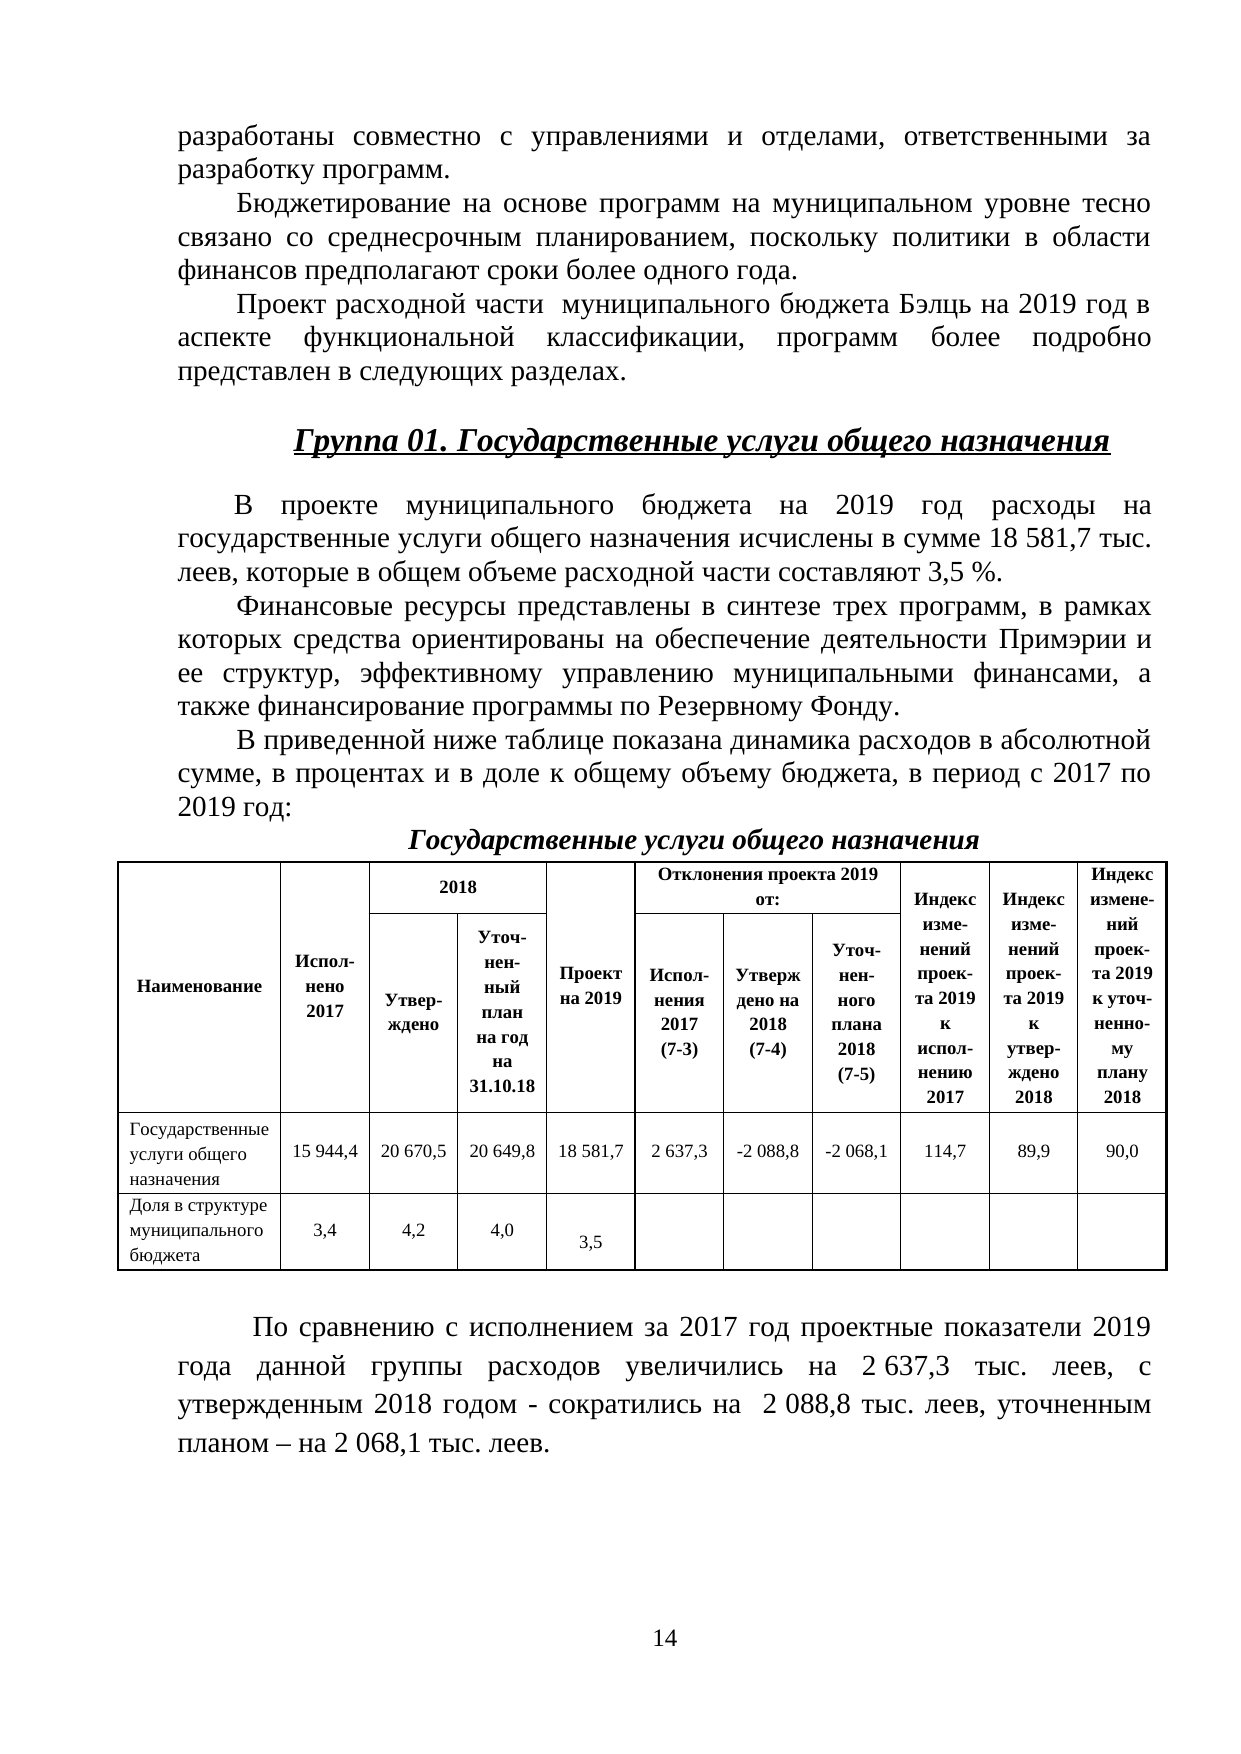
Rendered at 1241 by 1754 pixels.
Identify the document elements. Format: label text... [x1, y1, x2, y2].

table_cell [636, 1194, 723, 1269]
text Бюджетирование на основе программ на муниципальном уровне тесно связано со среднесрочным планированием, поскольку политики в области финансов предполагают сроки более одного года. [177, 185, 1152, 286]
table_header Отклонения проекта 2019 от: [636, 863, 900, 913]
table_cell 89,9 [990, 1113, 1077, 1193]
table_header Индекс изме-нений проек-та 2019 к испол-нению 2017 [901, 863, 989, 1112]
subtitle Группа 01. Государственные услуги общего назначения [252, 420, 1152, 458]
table_cell 20 649,8 [458, 1113, 546, 1193]
table_cell 114,7 [901, 1113, 989, 1193]
table_cell 18 581,7 [547, 1113, 634, 1193]
text Государственные услуги общего назначения [177, 822, 1152, 856]
table_cell Утверждено на 2018 (7-4) [724, 914, 812, 1112]
table_cell 15 944,4 [281, 1113, 369, 1193]
table_cell [990, 1194, 1077, 1269]
table_cell Доля в структуре муниципального бюджета [119, 1194, 280, 1269]
table_cell -2 068,1 [813, 1113, 900, 1193]
table_header Индекс измене-ний проек-та 2019 к уточ-ненно-му плану 2018 [1078, 863, 1165, 1112]
text В приведенной ниже таблице показана динамика расходов в абсолютной сумме, в процентах и в доле к общему объему бюджета, в период с 2017 по 2019 год: [177, 722, 1152, 822]
table_cell 4,0 [458, 1194, 546, 1269]
table_cell 90,0 [1078, 1113, 1165, 1193]
table_cell Уточ-нен-ный план на год на 31.10.18 [458, 914, 546, 1112]
table_cell Утвер-ждено [370, 914, 457, 1112]
table_header 2018 [370, 863, 546, 913]
table_cell Испол-нения 2017 (7-3) [636, 914, 723, 1112]
table_cell 2 637,3 [636, 1113, 723, 1193]
table_cell [901, 1194, 989, 1269]
table_cell [724, 1194, 812, 1269]
table_cell -2 088,8 [724, 1113, 812, 1193]
text По сравнению с исполнением за 2017 год проектные показатели 2019 года данной группы расходов увеличились на 2 637,3 тыс. леев, с утвержденным 2018 годом - сократились на 2 088,8 тыс. леев, уточненным планом – на 2 068,1 тыс. леев. [177, 1309, 1152, 1459]
text Проект расходной части муниципального бюджета Бэлць на 2019 год в аспекте функциональной классификации, программ более подробно представлен в следующих разделах. [177, 286, 1152, 386]
table_cell 3,4 [281, 1194, 369, 1269]
table_cell Государственные услуги общего назначения [119, 1113, 280, 1193]
table_header Индекс изме-нений проек-та 2019 к утвер-ждено 2018 [990, 863, 1077, 1112]
table_cell Уточ-нен-ного плана 2018 (7-5) [813, 914, 900, 1112]
table_cell [1078, 1194, 1165, 1269]
text Финансовые ресурсы представлены в синтезе трех программ, в рамках которых средства ориентированы на обеспечение деятельности Примэрии и ее структур, эффективному управлению муниципальными финансами, а также финансирование программы по Резервному Фонду. [177, 588, 1152, 722]
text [177, 118, 1152, 185]
table_cell [813, 1194, 900, 1269]
table_cell 20 670,5 [370, 1113, 457, 1193]
table_header Испол-нено 2017 [281, 863, 369, 1112]
table_header Проект на 2019 [547, 863, 634, 1112]
table_cell 3,5 [547, 1194, 634, 1269]
table_cell 4,2 [370, 1194, 457, 1269]
table_header Наименование [119, 863, 280, 1112]
text В проекте муниципального бюджета на 2019 год расходы на государственные услуги общего назначения исчислены в сумме 18 581,7 тыс. леев, которые в общем объеме расходной части составляют 3,5 %. [177, 487, 1152, 588]
